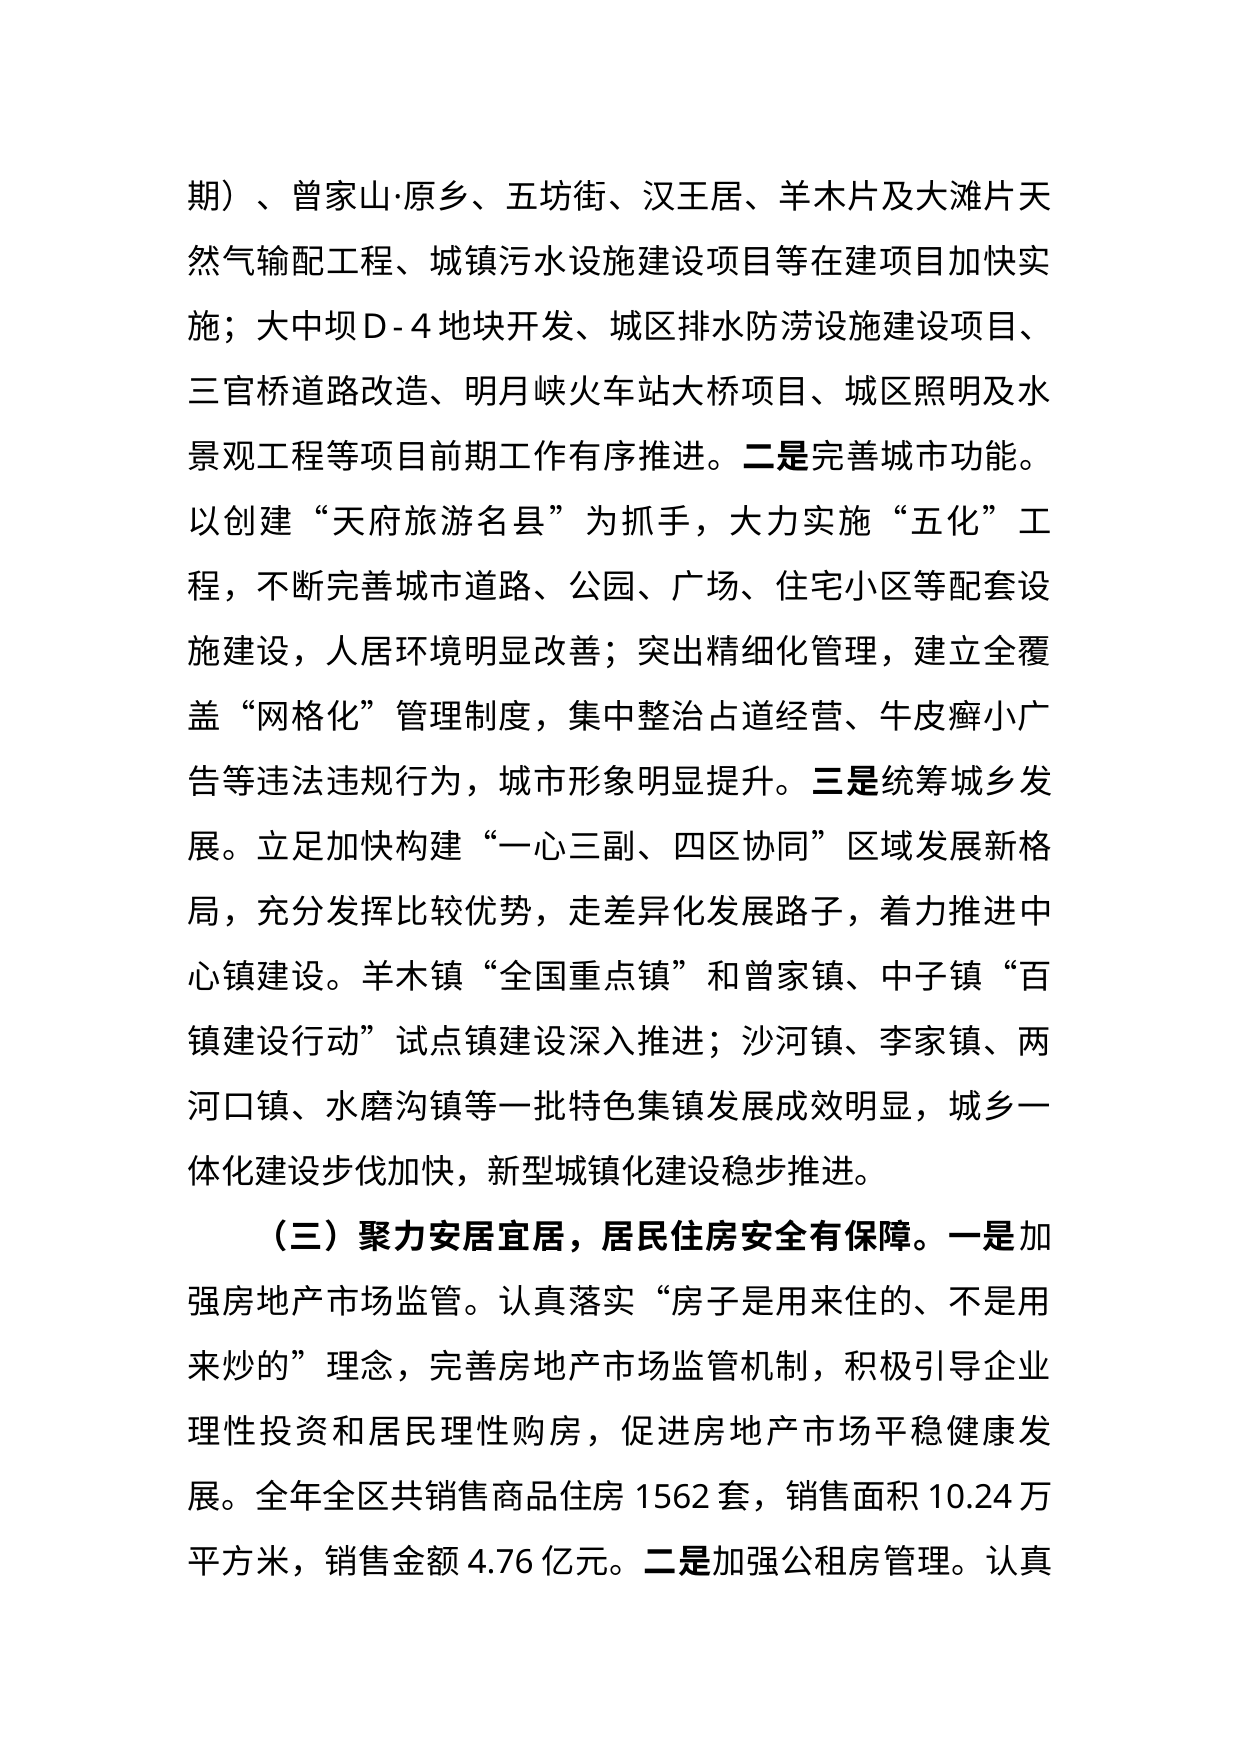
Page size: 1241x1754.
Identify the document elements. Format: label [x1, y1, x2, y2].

text [187, 162, 1053, 1202]
text [187, 1202, 1053, 1592]
